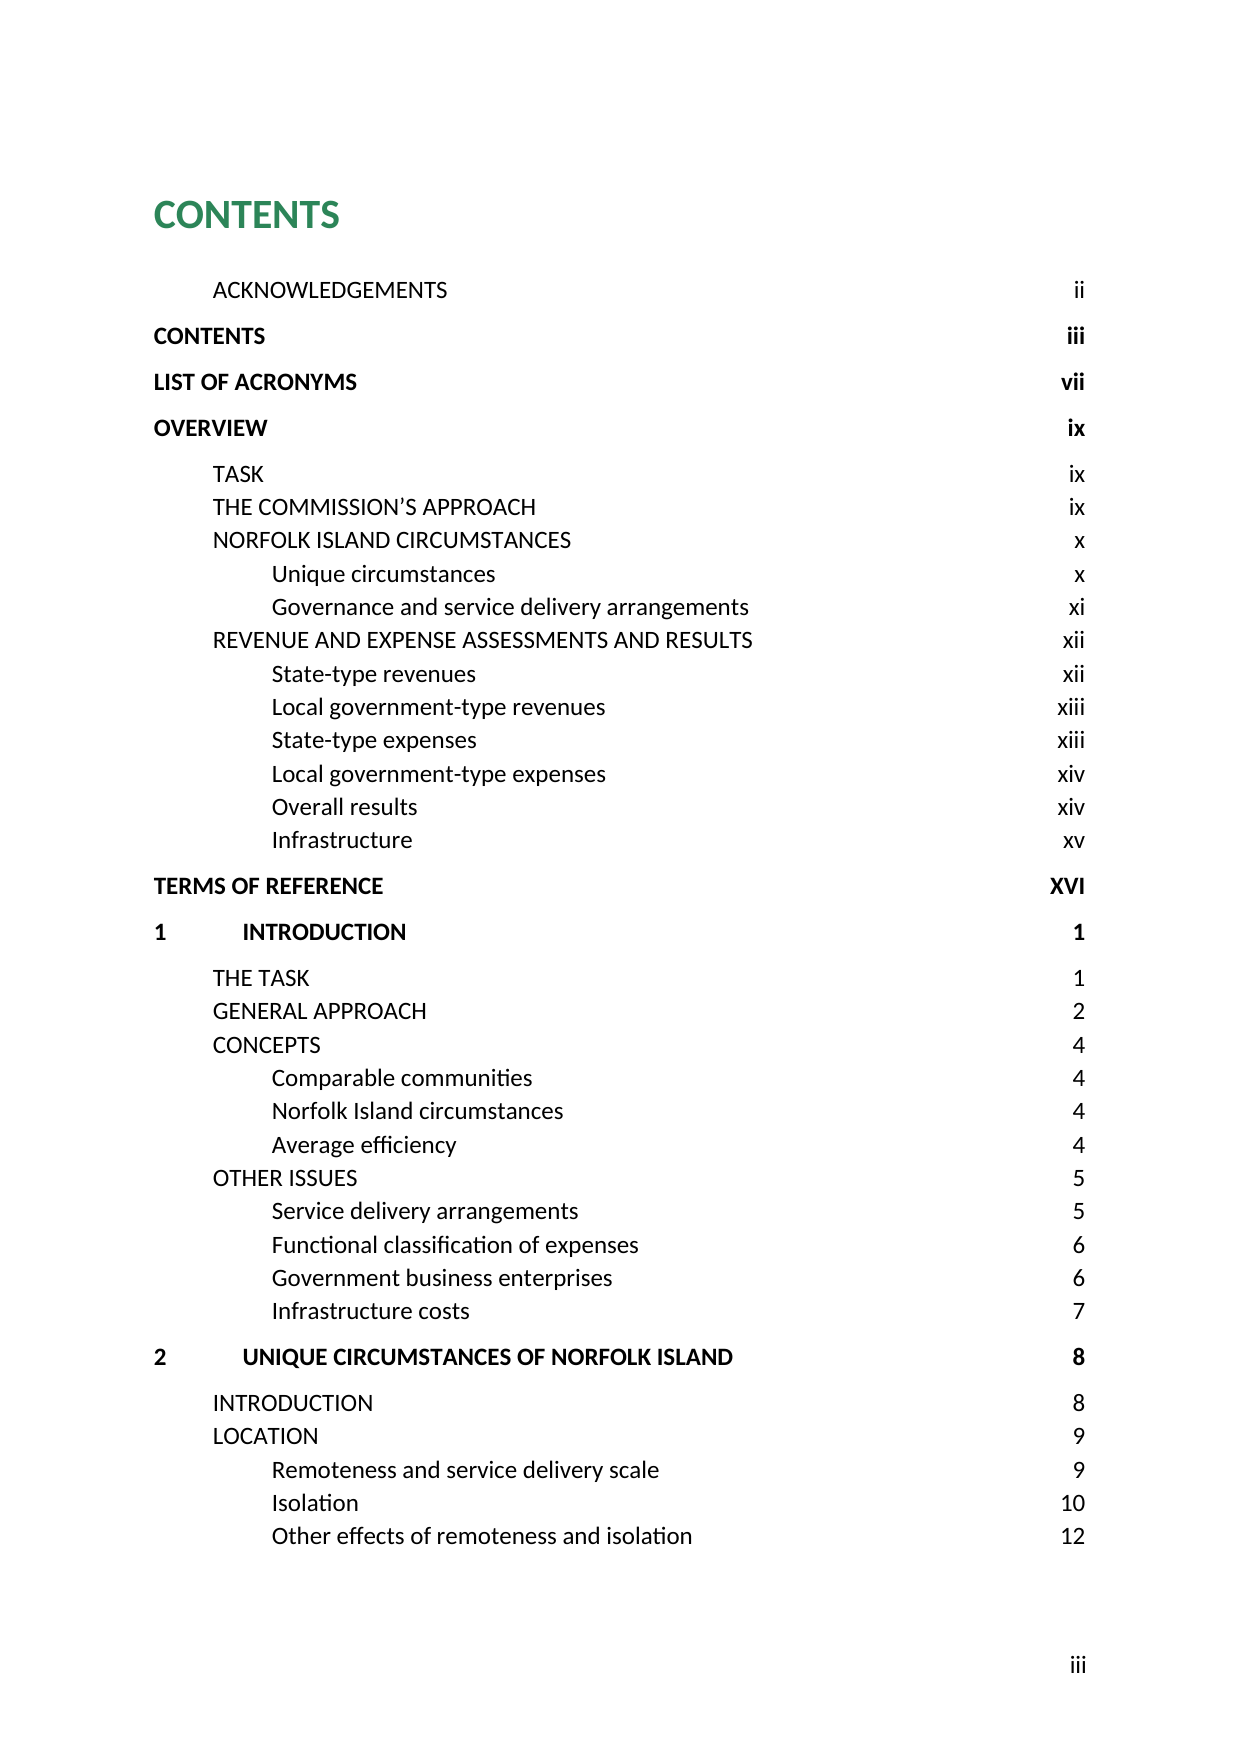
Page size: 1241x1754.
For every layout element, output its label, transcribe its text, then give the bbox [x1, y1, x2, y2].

text Acknowledgements ii [213, 272, 1087, 305]
text List of acronyms vii [153, 363, 1087, 397]
text Overall results xiv [272, 788, 1087, 822]
text State-type revenues xii [272, 655, 1087, 688]
text General approach 2 [213, 993, 1087, 1026]
text Concepts 4 [213, 1026, 1087, 1059]
text Unique circumstances x [272, 555, 1087, 588]
text revenue and expense assessments and results xii [213, 622, 1087, 655]
text Remoteness and service delivery scale 9 [272, 1451, 1087, 1484]
text Introduction 8 [213, 1384, 1087, 1418]
text Terms of reference xvi [153, 868, 1087, 901]
text Comparable communities 4 [272, 1059, 1087, 1093]
text Norfolk Island circumstances x [213, 522, 1087, 555]
text Government business enterprises 6 [272, 1259, 1087, 1293]
text Average efficiency 4 [272, 1126, 1087, 1159]
text Local government-type revenues xiii [272, 688, 1087, 722]
text 1 Introduction 1 [153, 913, 1087, 947]
text The task 1 [213, 959, 1087, 993]
text Other Issues 5 [213, 1159, 1087, 1193]
text Isolation 10 [272, 1484, 1087, 1518]
text Local government-type expenses xiv [272, 755, 1087, 788]
text Infrastructure xv [272, 822, 1087, 855]
text Task ix [213, 455, 1087, 488]
text Governance and service delivery arrangements xi [272, 588, 1087, 622]
text Service delivery arrangements 5 [272, 1193, 1087, 1226]
text Location 9 [213, 1418, 1087, 1451]
text Contents iii [153, 318, 1087, 351]
text State-type expenses xiii [272, 722, 1087, 755]
text The Commission’s approach ix [213, 488, 1087, 522]
text 2 Unique circumstances of Norfolk Island 8 [153, 1338, 1087, 1372]
text Norfolk Island circumstances 4 [272, 1093, 1087, 1126]
text OVERVIEW ix [153, 409, 1087, 443]
subtitle Contents [153, 188, 1087, 238]
text Other effects of remoteness and isolation 12 [272, 1518, 1087, 1551]
text Infrastructure costs 7 [272, 1293, 1087, 1326]
text Functional classification of expenses 6 [272, 1226, 1087, 1259]
